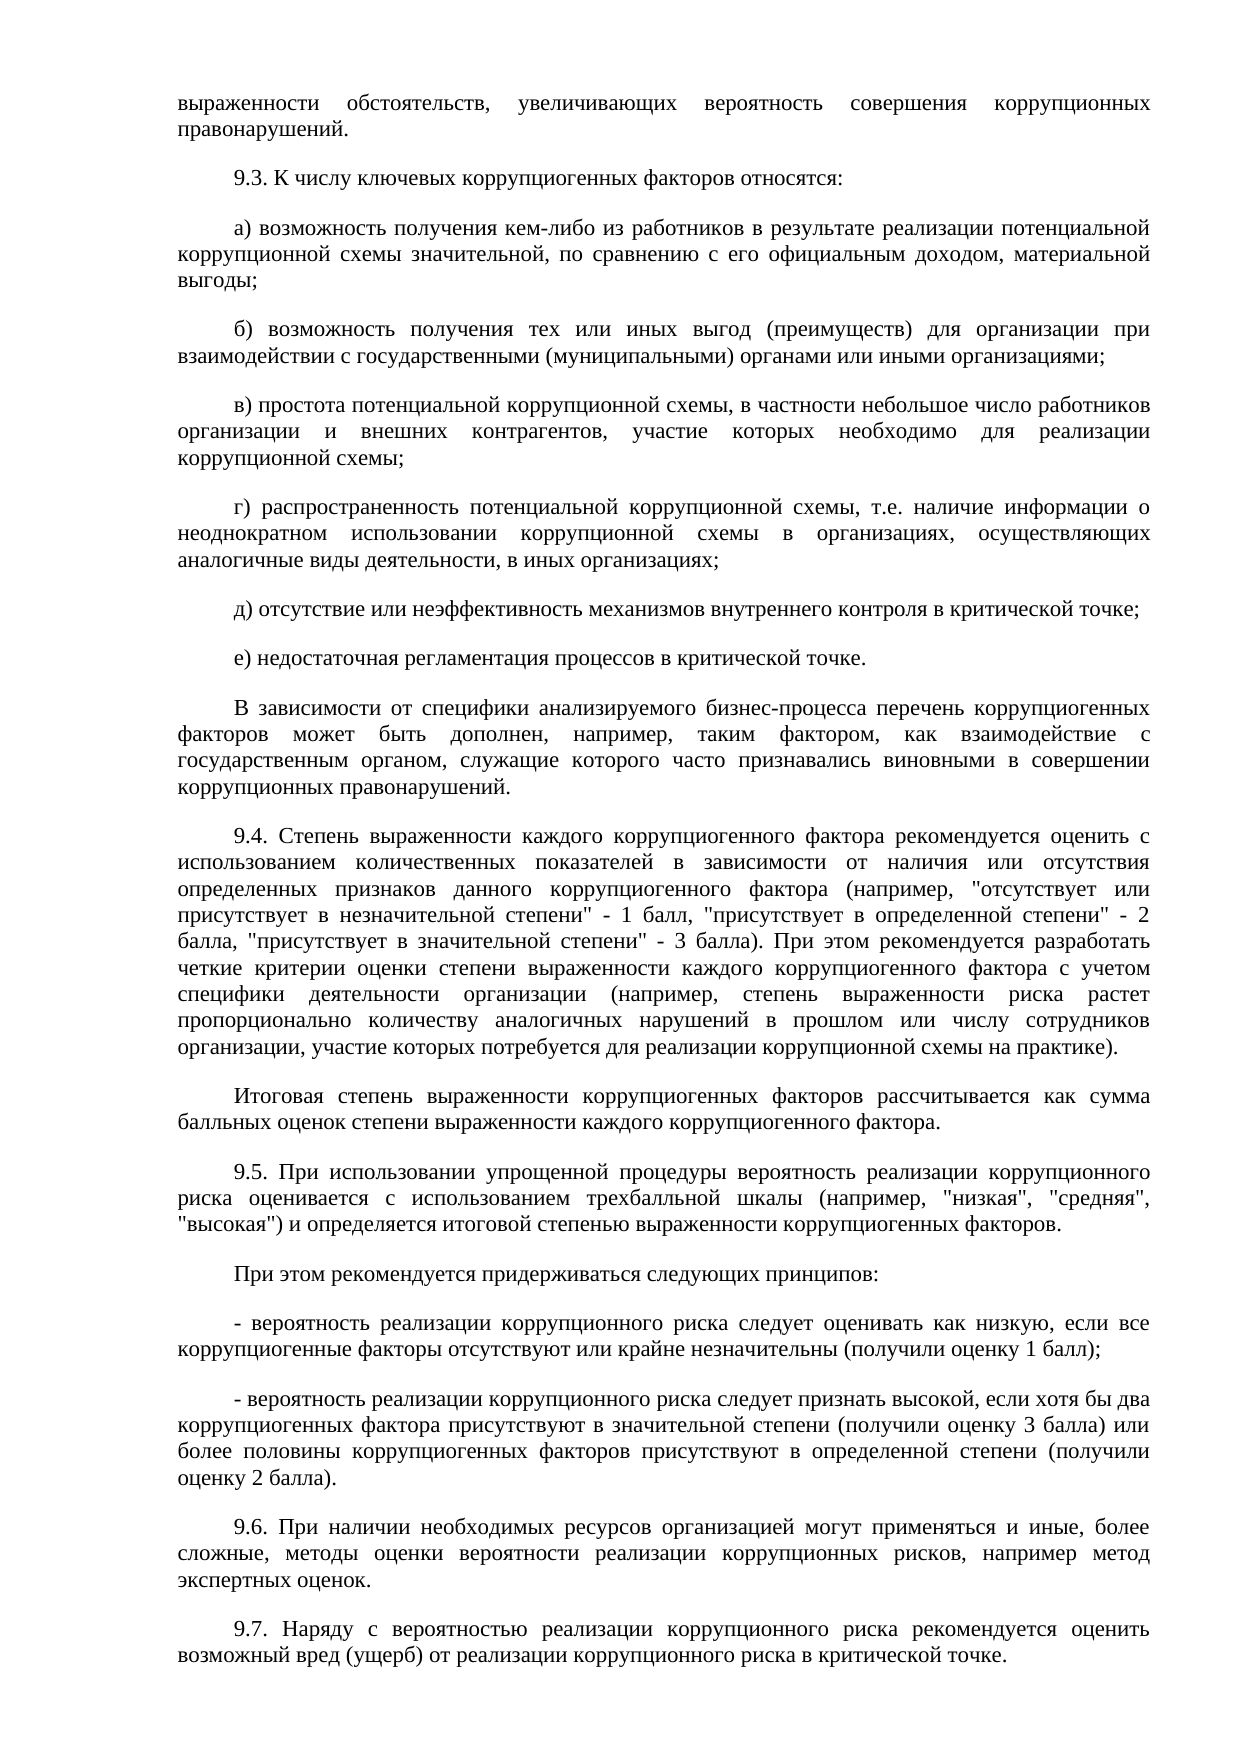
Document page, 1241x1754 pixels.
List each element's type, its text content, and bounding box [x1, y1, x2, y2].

text - вероятность реализации коррупционного риска следует признать высокой, если хотя бы два коррупциогенных фактора присутствуют в значительной степени (получили оценку 3 балла) или более половины коррупциогенных факторов присутствуют в определенной степени (получили оценку 2 балла). [177, 1384, 1152, 1490]
text а) возможность получения кем-либо из работников в результате реализации потенциальной коррупционной схемы значительной, по сравнению с его официальным доходом, материальной выгоды; [177, 213, 1152, 293]
text - вероятность реализации коррупционного риска следует оценивать как низкую, если все коррупциогенные факторы отсутствуют или крайне незначительны (получили оценку 1 балл); [177, 1309, 1152, 1362]
text в) простота потенциальной коррупционной схемы, в частности небольшое число работников организации и внешних контрагентов, участие которых необходимо для реализации коррупционной схемы; [177, 391, 1152, 470]
text д) отсутствие или неэффективность механизмов внутреннего контроля в критической точке; [177, 595, 1152, 621]
text г) распространенность потенциальной коррупционной схемы, т.е. наличие информации о неоднократном использовании коррупционной схемы в организациях, осуществляющих аналогичные виды деятельности, в иных организациях; [177, 493, 1152, 572]
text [177, 89, 1152, 141]
text 9.5. При использовании упрощенной процедуры вероятность реализации коррупционного риска оценивается с использованием трехбалльной шкалы (например, "низкая", "средняя", "высокая") и определяется итоговой степенью выраженности коррупциогенных факторов. [177, 1158, 1152, 1237]
text Итоговая степень выраженности коррупциогенных факторов рассчитывается как сумма балльных оценок степени выраженности каждого коррупциогенного фактора. [177, 1082, 1152, 1135]
text При этом рекомендуется придерживаться следующих принципов: [177, 1260, 1152, 1286]
text В зависимости от специфики анализируемого бизнес-процесса перечень коррупциогенных факторов может быть дополнен, например, таким фактором, как взаимодействие с государственным органом, служащие которого часто признавались виновными в совершении коррупционных правонарушений. [177, 694, 1152, 799]
text е) недостаточная регламентация процессов в критической точке. [177, 644, 1152, 671]
text 9.7. Наряду с вероятностью реализации коррупционного риска рекомендуется оценить возможный вред (ущерб) от реализации коррупционного риска в критической точке. [177, 1615, 1152, 1668]
text б) возможность получения тех или иных выгод (преимуществ) для организации при взаимодействии с государственными (муниципальными) органами или иными организациями; [177, 316, 1152, 368]
text 9.3. К числу ключевых коррупциогенных факторов относятся: [177, 164, 1152, 191]
text 9.6. При наличии необходимых ресурсов организацией могут применяться и иные, более сложные, методы оценки вероятности реализации коррупционных рисков, например метод экспертных оценок. [177, 1513, 1152, 1592]
text 9.4. Степень выраженности каждого коррупциогенного фактора рекомендуется оценить с использованием количественных показателей в зависимости от наличия или отсутствия определенных признаков данного коррупциогенного фактора (например, "отсутствует или присутствует в незначительной степени" - 1 балл, "присутствует в определенной степени" - 2 балла, "присутствует в значительной степени" - 3 балла). При этом рекомендуется разработать четкие критерии оценки степени выраженности каждого коррупциогенного фактора с учетом специфики деятельности организации (например, степень выраженности риска растет пропорционально количеству аналогичных нарушений в прошлом или числу сотрудников организации, участие которых потребуется для реализации коррупционной схемы на практике). [177, 822, 1152, 1059]
